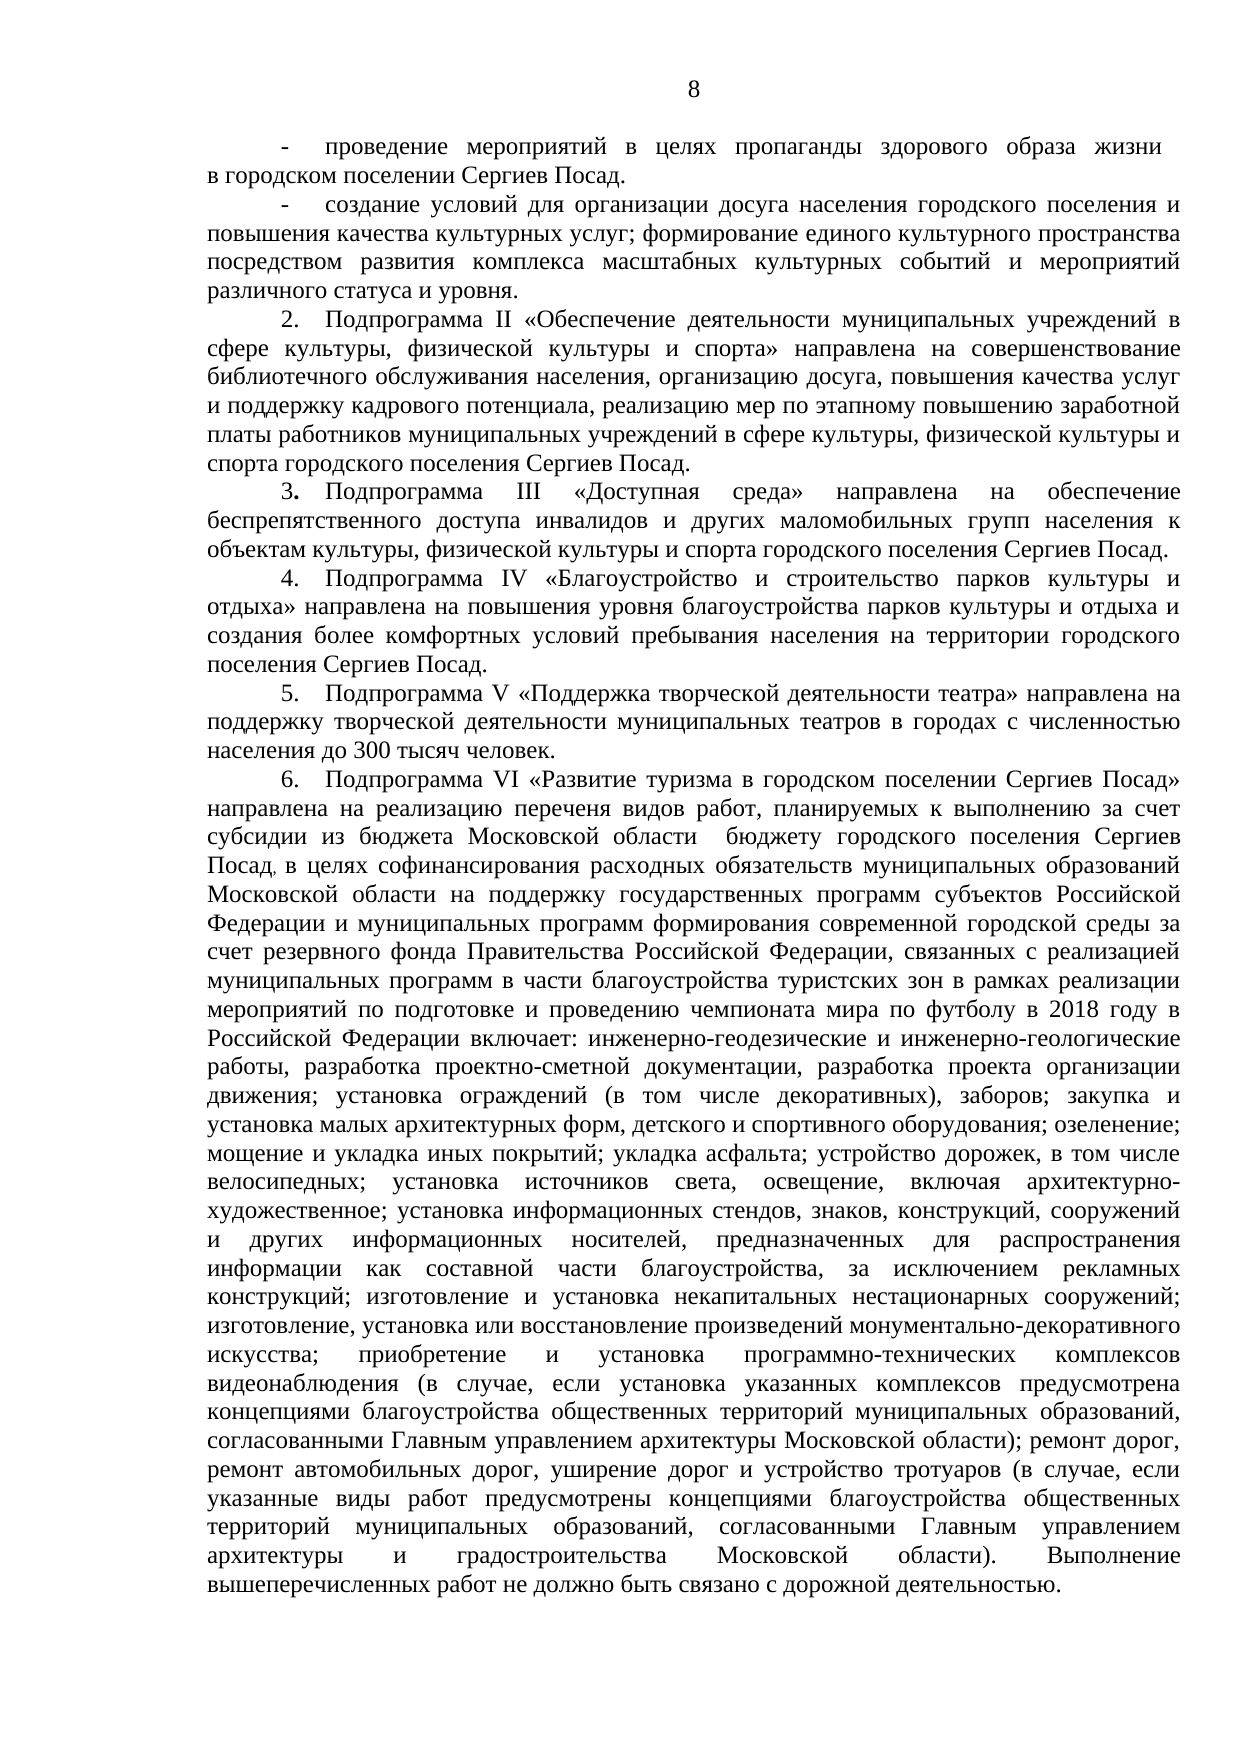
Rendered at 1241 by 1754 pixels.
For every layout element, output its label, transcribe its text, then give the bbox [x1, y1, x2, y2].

text 5. Подпрограмма V «Поддержка творческой деятельности театра» направлена на поддержку творческой деятельности муниципальных театров в городах с численностью населения до 300 тысяч человек. [207, 678, 1181, 764]
text 6. Подпрограмма VI «Развитие туризма в городском поселении Сергиев Посад» направлена на реализацию переченя видов работ, планируемых к выполнению за счет субсидии из бюджета Московской области бюджету городского поселения Сергиев Посад, в целях софинансирования расходных обязательств муниципальных образований Московской области на поддержку государственных программ субъектов Российской Федерации и муниципальных программ формирования современной городской среды за счет резервного фонда Правительства Российской Федерации, связанных с реализацией муниципальных программ в части благоустройства туристских зон в рамках реализации мероприятий по подготовке и проведению чемпионата мира по футболу в 2018 году в Российской Федерации включает: инженерно-геодезические и инженерно-геологические работы, разработка проектно-сметной документации, разработка проекта организации движения; установка ограждений (в том числе декоративных), заборов; закупка и установка малых архитектурных форм, детского и спортивного оборудования; озеленение; мощение и укладка иных покрытий; укладка асфальта; устройство дорожек, в том числе велосипедных; установка источников света, освещение, включая архитектурно-художественное; установка информационных стендов, знаков, конструкций, сооружений и других информационных носителей, предназначенных для распространения информации как составной части благоустройства, за исключением рекламных конструкций; изготовление и установка некапитальных нестационарных сооружений; изготовление, установка или восстановление произведений монументально-декоративного искусства; приобретение и установка программно-технических комплексов видеонаблюдения (в случае, если установка указанных комплексов предусмотрена концепциями благоустройства общественных территорий муниципальных образований, согласованными Главным управлением архитектуры Московской области); ремонт дорог, ремонт автомобильных дорог, уширение дорог и устройство тротуаров (в случае, если указанные виды работ предусмотрены концепциями благоустройства общественных территорий муниципальных образований, согласованными Главным управлением архитектуры и градостроительства Московской области). Выполнение вышеперечисленных работ не должно быть связано с дорожной деятельностью. [207, 764, 1181, 1598]
text 4. Подпрограмма IV «Благоустройство и строительство парков культуры и отдыха» направлена на повышения уровня благоустройства парков культуры и отдыха и создания более комфортных условий пребывания населения на территории городского поселения Сергиев Посад. [207, 563, 1181, 678]
text 2. Подпрограмма II «Обеспечение деятельности муниципальных учреждений в сфере культуры, физической культуры и спорта» направлена на совершенствование библиотечного обслуживания населения, организацию досуга, повышения качества услуг и поддержку кадрового потенциала, реализацию мер по этапному повышению заработной платы работников муниципальных учреждений в сфере культуры, физической культуры и спорта городского поселения Сергиев Посад. [207, 304, 1181, 476]
text 3. Подпрограмма III «Доступная среда» направлена на обеспечение беспрепятственного доступа инвалидов и других маломобильных групп населения к объектам культуры, физической культуры и спорта городского поселения Сергиев Посад. [207, 476, 1181, 563]
text - проведение мероприятий в целях пропаганды здорового образа жизни в городском поселении Сергиев Посад. [207, 131, 1181, 189]
text - создание условий для организации досуга населения городского поселения и повышения качества культурных услуг; формирование единого культурного пространства посредством развития комплекса масштабных культурных событий и мероприятий различного статуса и уровня. [207, 189, 1181, 304]
